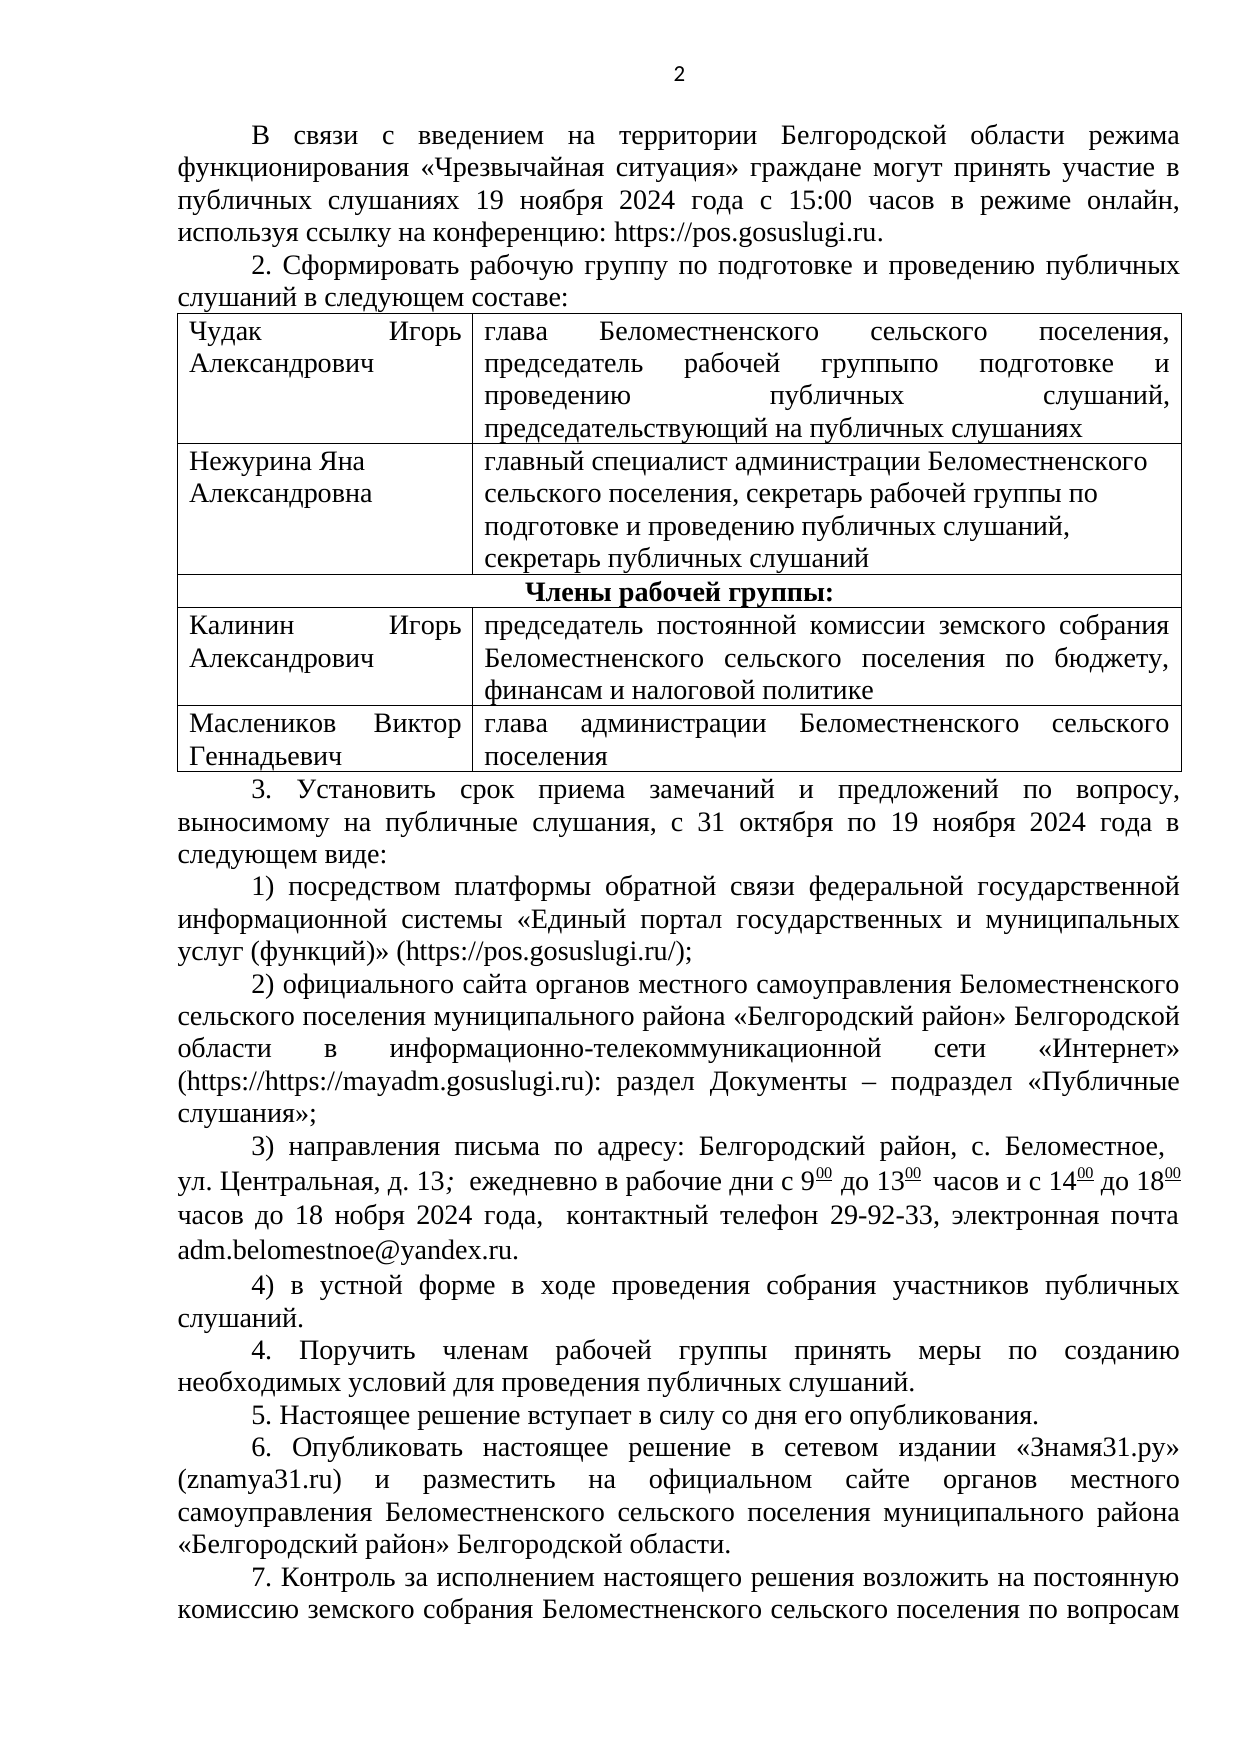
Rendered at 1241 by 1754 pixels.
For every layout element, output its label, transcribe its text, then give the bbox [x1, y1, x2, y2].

table_cell Нежурина Яна Александровна [178, 444, 472, 574]
text 5. Настоящее решение вступает в силу со дня его опубликования. [177, 1398, 1181, 1430]
text В связи с введением на территории Белгородской области режима функционирования «Чрезвычайная ситуация» граждане могут принять участие в публичных слушаниях 19 ноября 2024 года с 15:00 часов в режиме онлайн, используя ссылку на конференцию: https://pos.gosuslugi.ru. [177, 118, 1181, 248]
table_cell Члены рабочей группы: [178, 575, 1181, 607]
table_header Чудак Игорь Александрович [178, 314, 472, 443]
table_cell председатель постоянной комиссии земского собрания Беломестненского сельского поселения по бюджету, финансам и налоговой политике [473, 608, 1181, 705]
text 2. Сформировать рабочую группу по подготовке и проведению публичных слушаний в следующем составе: [177, 248, 1181, 312]
text 2) официального сайта органов местного самоуправления Беломестненского сельского поселения муниципального района «Белгородский район» Белгородской области в информационно-телекоммуникационной сети «Интернет» (https://https://mayadm.gosuslugi.ru): раздел Документы – подраздел «Публичные слушания»; [177, 967, 1181, 1129]
table_cell Маслеников Виктор Геннадьевич [178, 706, 472, 771]
text 4) в устной форме в ходе проведения собрания участников публичных слушаний. [177, 1268, 1181, 1333]
table_cell глава администрации Беломестненского сельского поселения [473, 706, 1181, 771]
text 3) направления письма по адресу: Белгородский район, с. Беломестное, ул. Центральная, д. 13; ежедневно в рабочие дни с 900 до 1300 часов и с 1400 до 1800 часов до 18 нобря 2024 года, контактный телефон 29-92-33, электронная почта adm.belomestnoe@yandex.ru. [177, 1129, 1181, 1266]
table_header глава Беломестненского сельского поселения, председатель рабочей группыпо подготовке и проведению публичных слушаний, председательствующий на публичных слушаниях [473, 314, 1181, 443]
text 4. Поручить членам рабочей группы принять меры по созданию необходимых условий для проведения публичных слушаний. [177, 1333, 1181, 1398]
table_cell Калинин Игорь Александрович [178, 608, 472, 705]
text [177, 1560, 1181, 1624]
text 1) посредством платформы обратной связи федеральной государственной информационной системы «Единый портал государственных и муниципальных услуг (функций)» (https://pos.gosuslugi.ru/); [177, 869, 1181, 967]
table_cell главный специалист администрации Беломестненского сельского поселения, секретарь рабочей группы по подготовке и проведению публичных слушаний, секретарь публичных слушаний [473, 444, 1181, 574]
text 3. Установить срок приема замечаний и предложений по вопросу, выносимому на публичные слушания, с 31 октября по 19 ноября 2024 года в следующем виде: [177, 772, 1181, 869]
text 6. Опубликовать настоящее решение в сетевом издании «Знамя31.ру» (znamya31.ru) и разместить на официальном сайте органов местного самоуправления Беломестненского сельского поселения муниципального района «Белгородский район» Белгородской области. [177, 1430, 1181, 1560]
